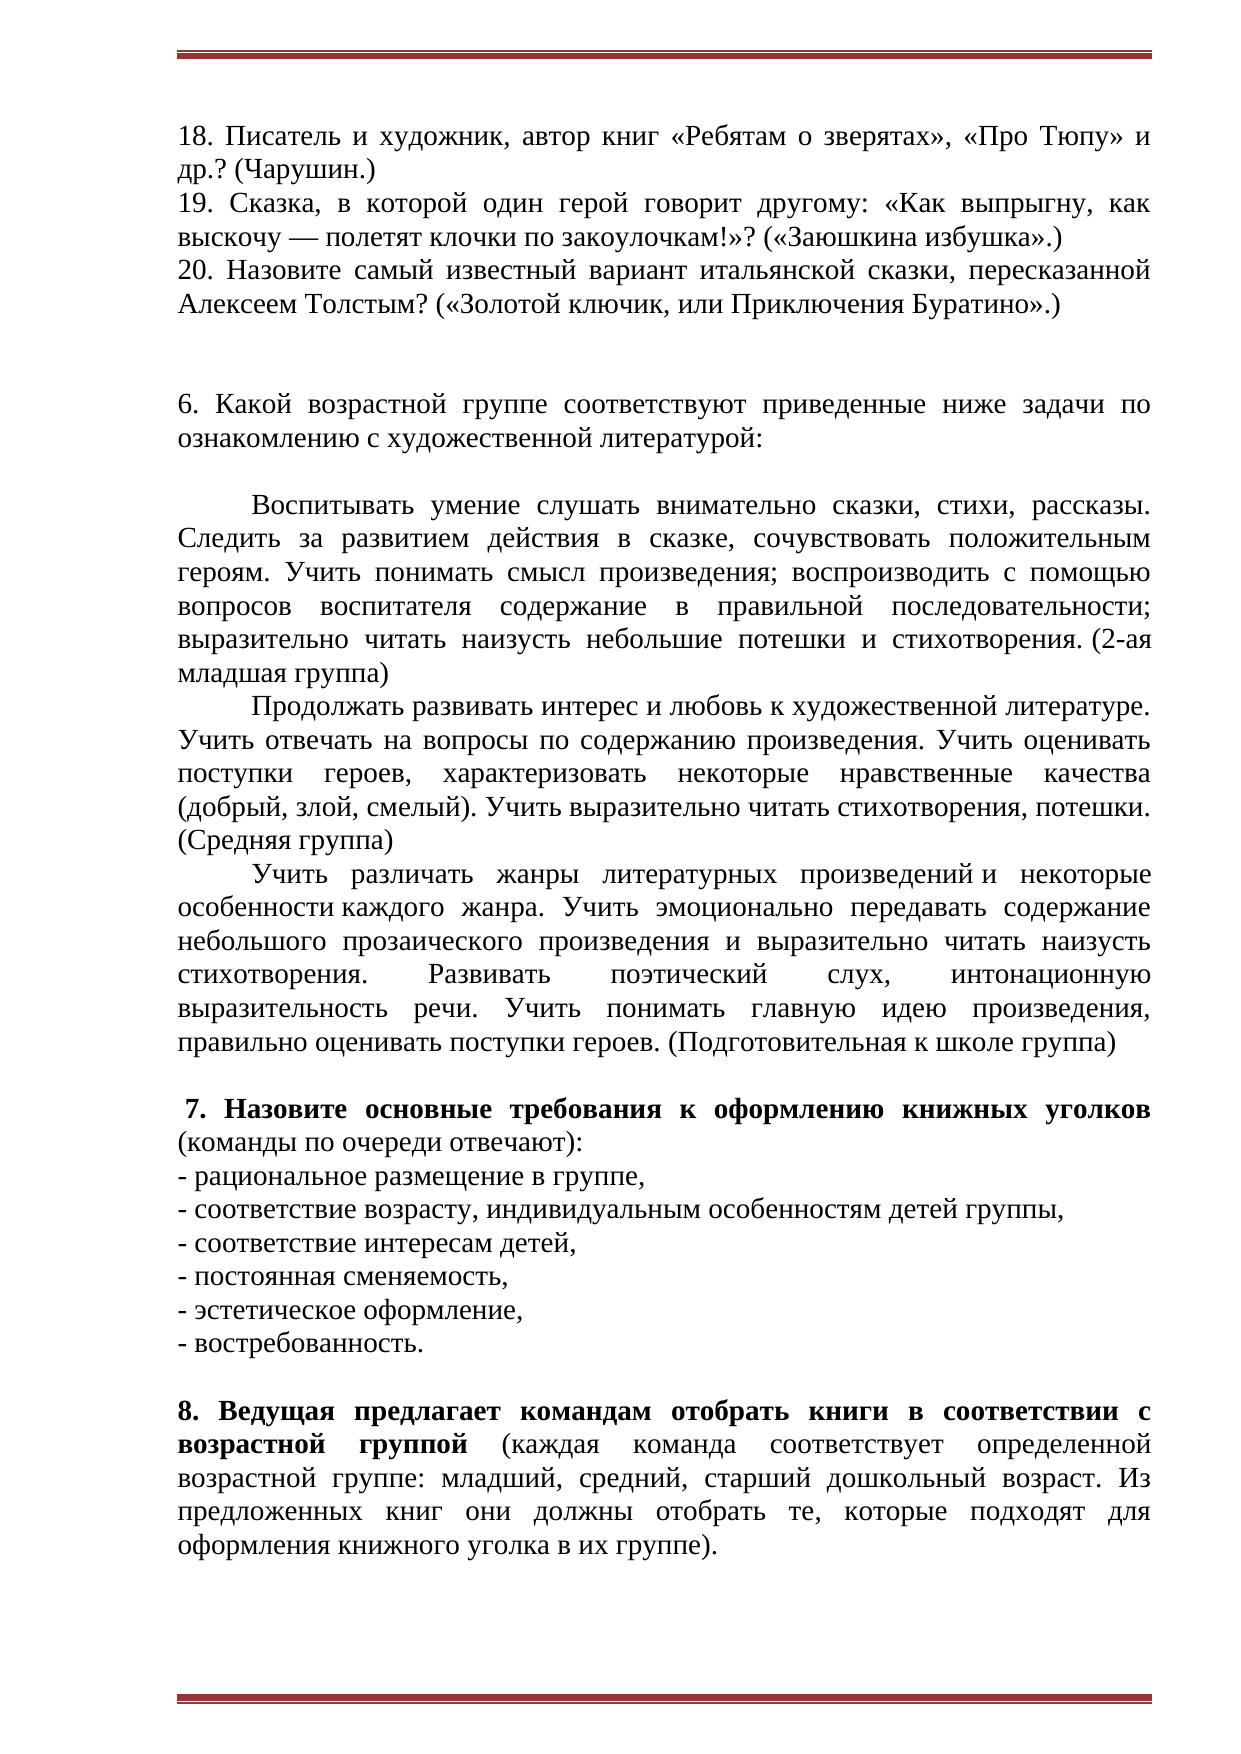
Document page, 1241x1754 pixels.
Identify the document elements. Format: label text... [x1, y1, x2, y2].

text Воспитывать умение слушать внимательно сказки, стихи, рассказы. Следить за развитием действия в сказке, сочувствовать положительным героям. Учить понимать смысл произведения; воспроизводить с помощью вопросов воспитателя содержание в правильной последовательности; выразительно читать наизусть небольшие потешки и стихотворения. (2-ая младшая группа) [177, 487, 1152, 688]
text Учить различать жанры литературных произведений и некоторые особенности каждого жанра. Учить эмоционально передавать содержание небольшого прозаического произведения и выразительно читать наизусть стихотворения. Развивать поэтический слух, интонационную выразительность речи. Учить понимать главную идею произведения, правильно оценивать поступки героев. (Подготовительная к школе группа) [177, 856, 1152, 1057]
text - эстетическое оформление, [177, 1292, 1152, 1326]
text 7. Назовите основные требования к оформлению книжных уголков (команды по очереди отвечают): [177, 1091, 1152, 1158]
text - востребованность. [177, 1326, 1152, 1359]
text 19. Сказка, в которой один герой говорит другому: «Как выпрыгну, как выскочу — полетят клочки по закоулочкам!»? («Заюшкина избушка».) [177, 185, 1152, 252]
text - рациональное размещение в группе, [177, 1158, 1152, 1191]
text 8. Ведущая предлагает командам отобрать книги в соответствии с возрастной группой (каждая команда соответствует определенной возрастной группе: младший, средний, старший дошкольный возраст. Из предложенных книг они должны отобрать те, которые подходят для оформления книжного уголка в их группе). [177, 1393, 1152, 1560]
text 18. Писатель и художник, автор книг «Ребятам о зверятах», «Про Тюпу» и др.? (Чарушин.) [177, 118, 1152, 185]
text 6. Какой возрастной группе соответствуют приведенные ниже задачи по ознакомлению с художественной литературой: [177, 386, 1152, 453]
text - соответствие интересам детей, [177, 1225, 1152, 1258]
text 20. Назовите самый известный вариант итальянской сказки, пересказанной Алексеем Толстым? («Золотой ключик, или Приключения Буратино».) [177, 252, 1152, 319]
text - постоянная сменяемость, [177, 1258, 1152, 1292]
text - соответствие возрасту, индивидуальным особенностям детей группы, [177, 1191, 1152, 1225]
text Продолжать развивать интерес и любовь к художественной литературе. Учить отвечать на вопросы по содержанию произведения. Учить оценивать поступки героев, характеризовать некоторые нравственные качества (добрый, злой, смелый). Учить выразительно читать стихотворения, потешки. (Средняя группа) [177, 688, 1152, 856]
